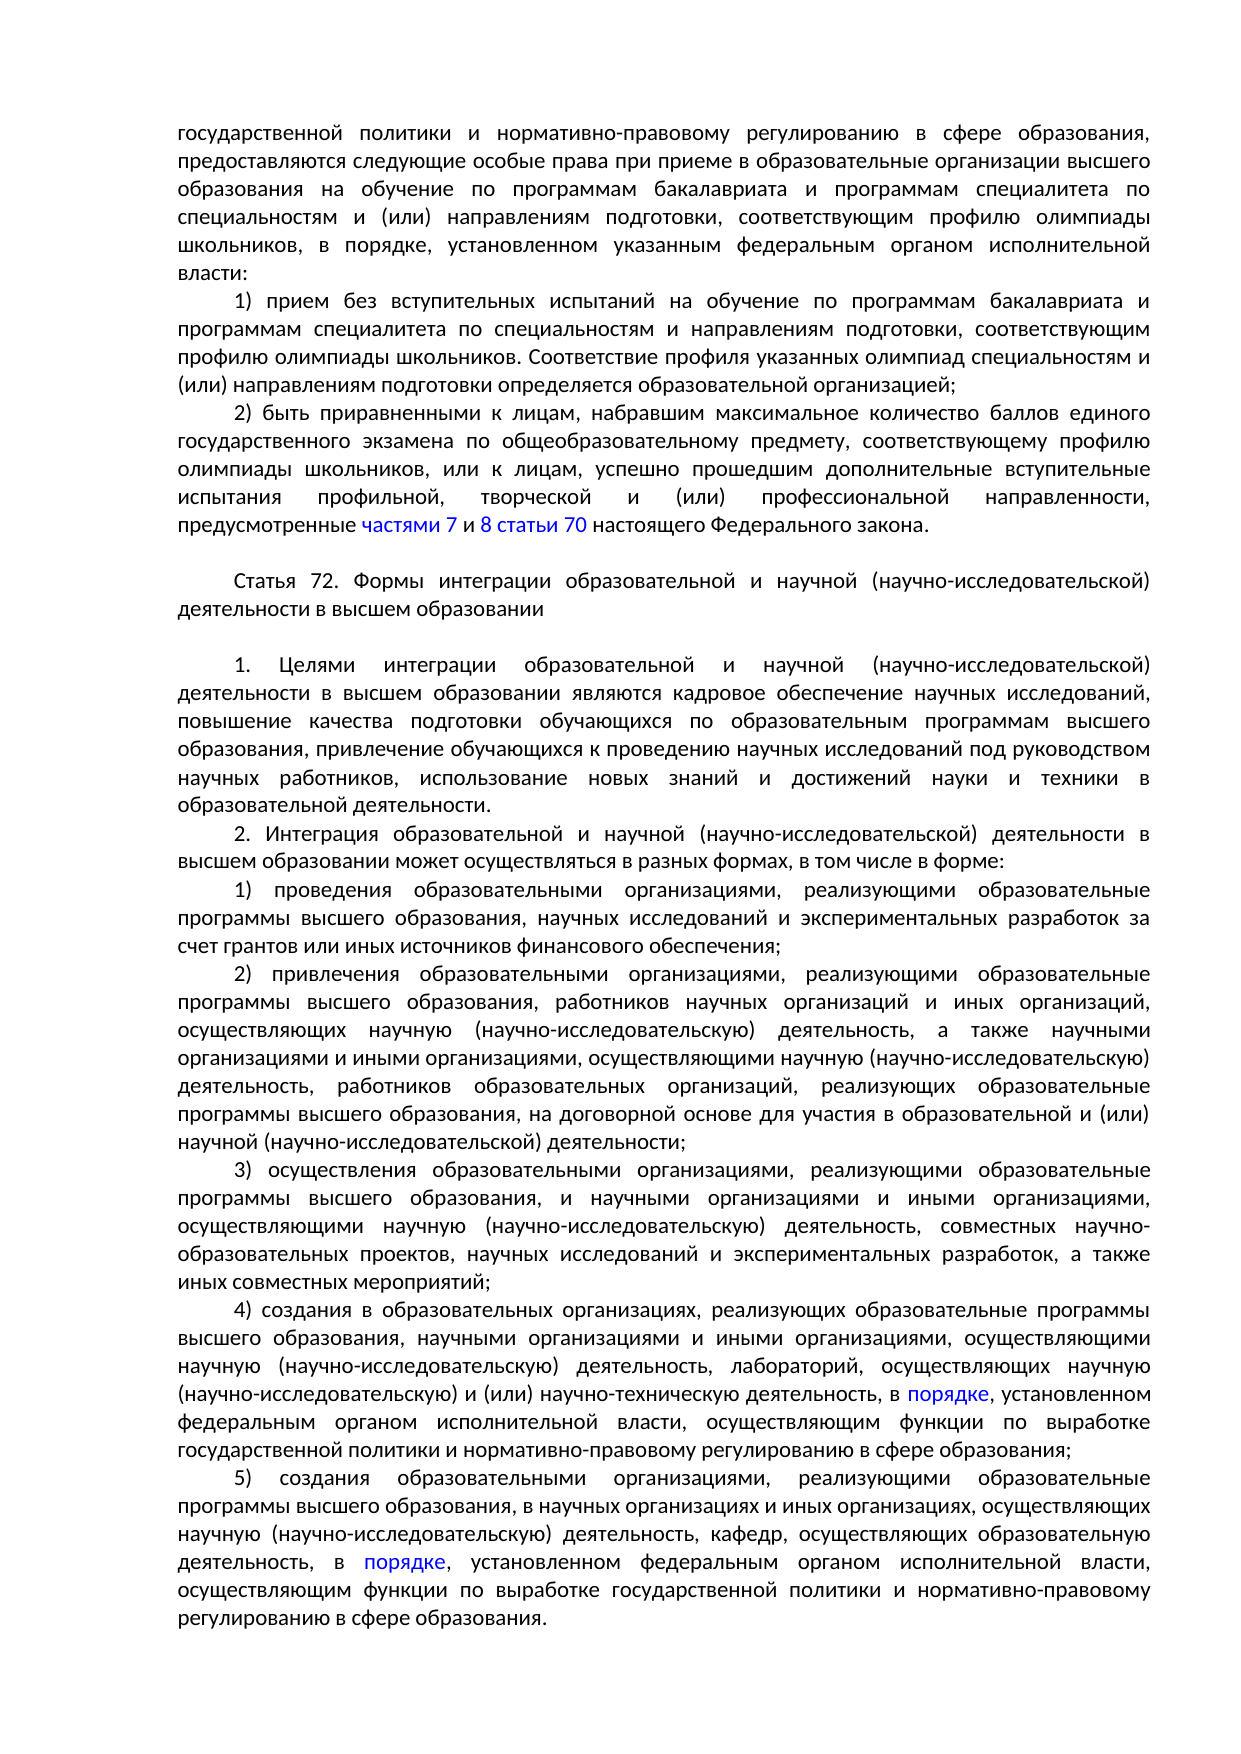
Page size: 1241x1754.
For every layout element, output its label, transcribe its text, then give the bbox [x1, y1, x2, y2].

text 3) осуществления образовательными организациями, реализующими образовательные программы высшего образования, и научными организациями и иными организациями, осуществляющими научную (научно-исследовательскую) деятельность, совместных научно-образовательных проектов, научных исследований и экспериментальных разработок, а также иных совместных мероприятий; [177, 1155, 1152, 1295]
text Статья 72. Формы интеграции образовательной и научной (научно-исследовательской) деятельности в высшем образовании [177, 566, 1152, 622]
text 1. Целями интеграции образовательной и научной (научно-исследовательской) деятельности в высшем образовании являются кадровое обеспечение научных исследований, повышение качества подготовки обучающихся по образовательным программам высшего образования, привлечение обучающихся к проведению научных исследований под руководством научных работников, использование новых знаний и достижений науки и техники в образовательной деятельности. [177, 651, 1152, 819]
text 1) проведения образовательными организациями, реализующими образовательные программы высшего образования, научных исследований и экспериментальных разработок за счет грантов или иных источников финансового обеспечения; [177, 875, 1152, 959]
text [177, 118, 1152, 286]
text 2) быть приравненными к лицам, набравшим максимальное количество баллов единого государственного экзамена по общеобразовательному предмету, соответствующему профилю олимпиады школьников, или к лицам, успешно прошедшим дополнительные вступительные испытания профильной, творческой и (или) профессиональной направленности, предусмотренные частями 7 и 8 статьи 70 настоящего Федерального закона. [177, 398, 1152, 538]
text 2. Интеграция образовательной и научной (научно-исследовательской) деятельности в высшем образовании может осуществляться в разных формах, в том числе в форме: [177, 819, 1152, 875]
text 2) привлечения образовательными организациями, реализующими образовательные программы высшего образования, работников научных организаций и иных организаций, осуществляющих научную (научно-исследовательскую) деятельность, а также научными организациями и иными организациями, осуществляющими научную (научно-исследовательскую) деятельность, работников образовательных организаций, реализующих образовательные программы высшего образования, на договорной основе для участия в образовательной и (или) научной (научно-исследовательской) деятельности; [177, 959, 1152, 1155]
text 4) создания в образовательных организациях, реализующих образовательные программы высшего образования, научными организациями и иными организациями, осуществляющими научную (научно-исследовательскую) деятельность, лабораторий, осуществляющих научную (научно-исследовательскую) и (или) научно-техническую деятельность, в порядке, установленном федеральным органом исполнительной власти, осуществляющим функции по выработке государственной политики и нормативно-правовому регулированию в сфере образования; [177, 1295, 1152, 1463]
text 5) создания образовательными организациями, реализующими образовательные программы высшего образования, в научных организациях и иных организациях, осуществляющих научную (научно-исследовательскую) деятельность, кафедр, осуществляющих образовательную деятельность, в порядке, установленном федеральным органом исполнительной власти, осуществляющим функции по выработке государственной политики и нормативно-правовому регулированию в сфере образования. [177, 1463, 1152, 1631]
text 1) прием без вступительных испытаний на обучение по программам бакалавриата и программам специалитета по специальностям и направлениям подготовки, соответствующим профилю олимпиады школьников. Соответствие профиля указанных олимпиад специальностям и (или) направлениям подготовки определяется образовательной организацией; [177, 286, 1152, 398]
